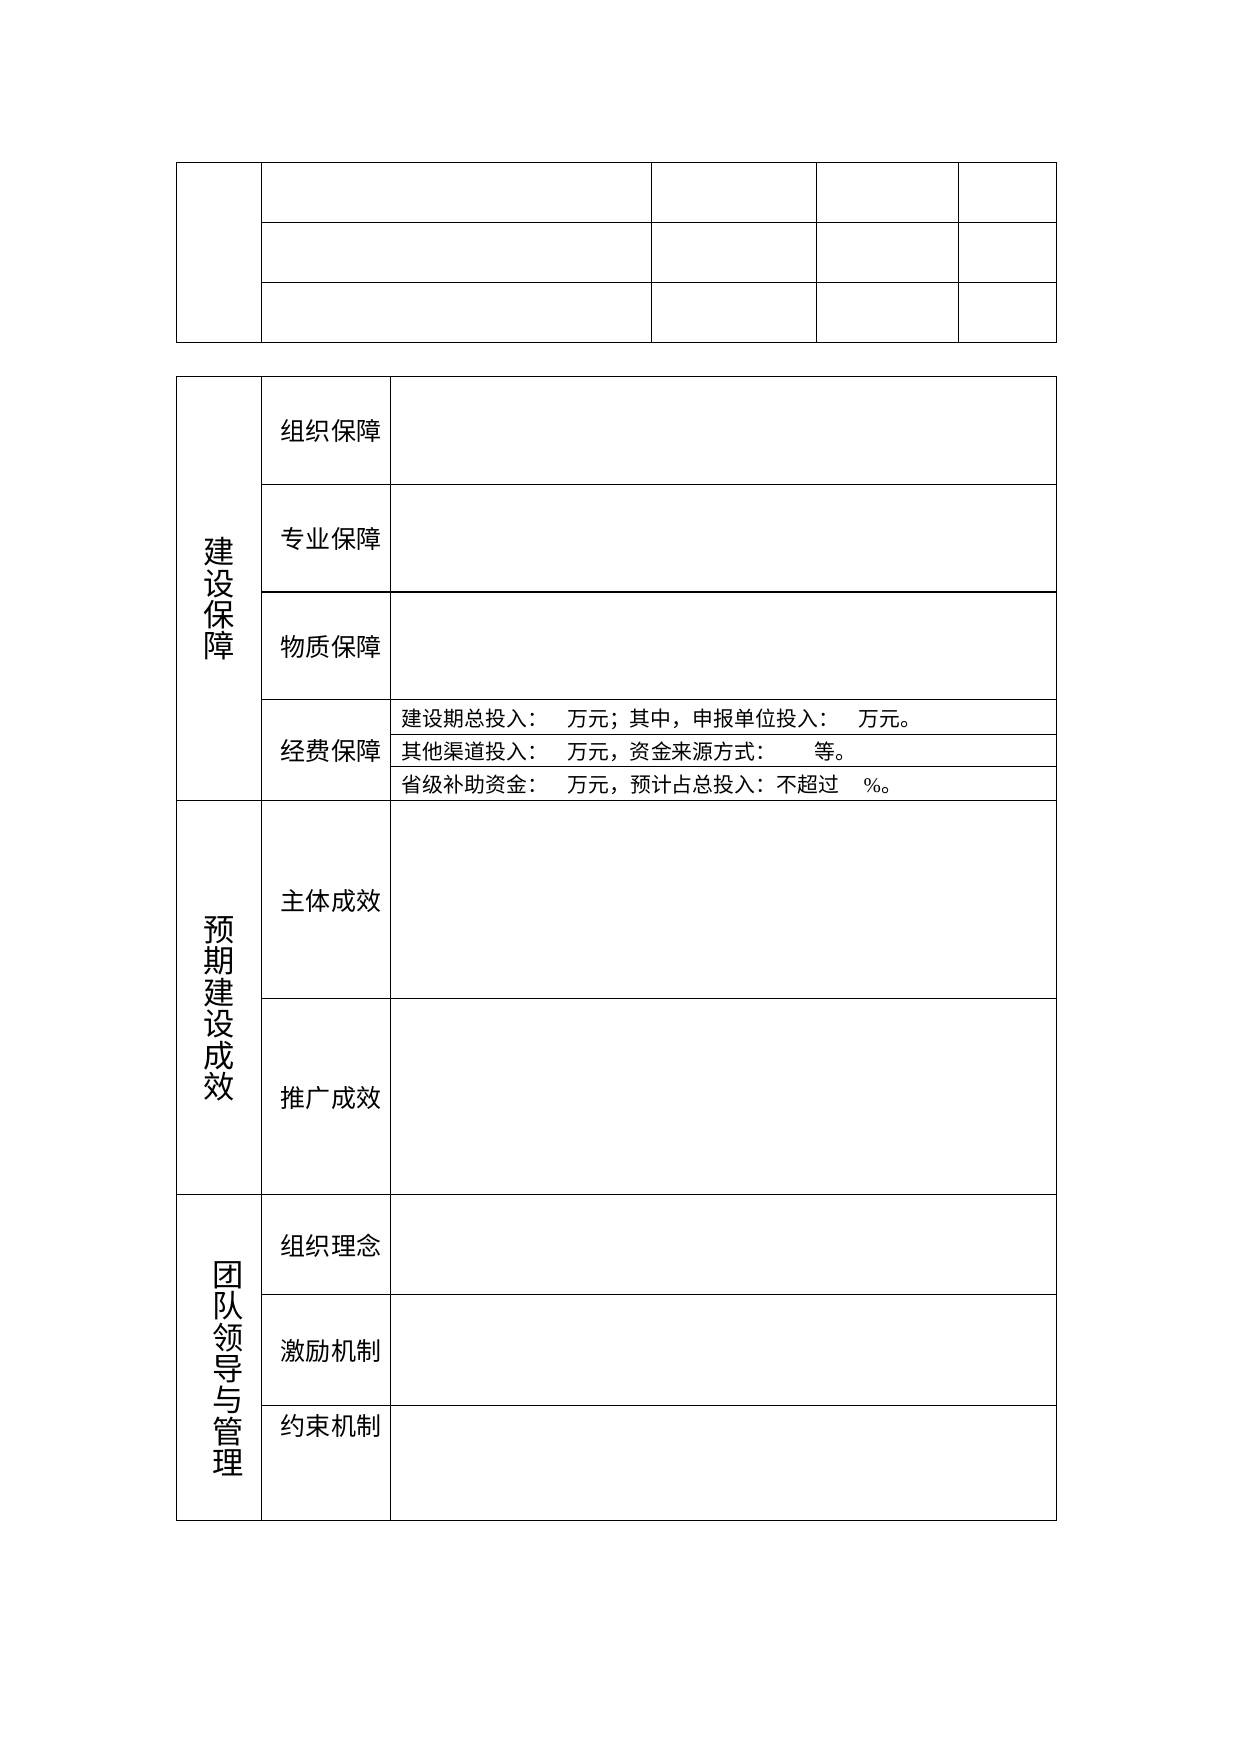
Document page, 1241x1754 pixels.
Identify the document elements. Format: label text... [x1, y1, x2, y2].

table_cell [391, 999, 1056, 1194]
table_cell [652, 223, 816, 282]
table_header 建设保障 [177, 377, 261, 799]
table_cell [817, 223, 958, 282]
table_header [391, 377, 1056, 483]
table_cell [262, 223, 651, 282]
table_cell 建设期总投入： 万元；其中，申报单位投入： 万元。 [391, 700, 1056, 734]
table_cell 约束机制 [262, 1406, 390, 1520]
table_cell 其他渠道投入： 万元，资金来源方式： 等。 [391, 735, 1056, 766]
table_cell 物质保障 [262, 593, 390, 699]
table_cell 预期建设成效 [177, 801, 261, 1194]
table_cell [262, 163, 651, 222]
table_cell [391, 593, 1056, 699]
table_cell [391, 1295, 1056, 1405]
table_cell 主体成效 [262, 801, 390, 998]
table_cell [652, 163, 816, 222]
table_cell [959, 223, 1056, 282]
table_cell 组织理念 [262, 1195, 390, 1294]
table_cell [391, 801, 1056, 998]
table_cell [817, 163, 958, 222]
table_cell 团队领导与管理 [177, 1195, 261, 1520]
table_cell [652, 283, 816, 342]
table_cell 推广成效 [262, 999, 390, 1194]
table_header 组织保障 [262, 377, 390, 483]
table_cell [262, 283, 651, 342]
table_cell 省级补助资金： 万元，预计占总投入：不超过 %。 [391, 767, 1056, 799]
table_cell [817, 283, 958, 342]
table_cell 专业保障 [262, 485, 390, 591]
table_cell [391, 1406, 1056, 1520]
table_cell [959, 283, 1056, 342]
table_cell [959, 163, 1056, 222]
table_cell 经费保障 [262, 700, 390, 799]
table_cell 激励机制 [262, 1295, 390, 1405]
table_cell [391, 1195, 1056, 1294]
table_cell [391, 485, 1056, 591]
